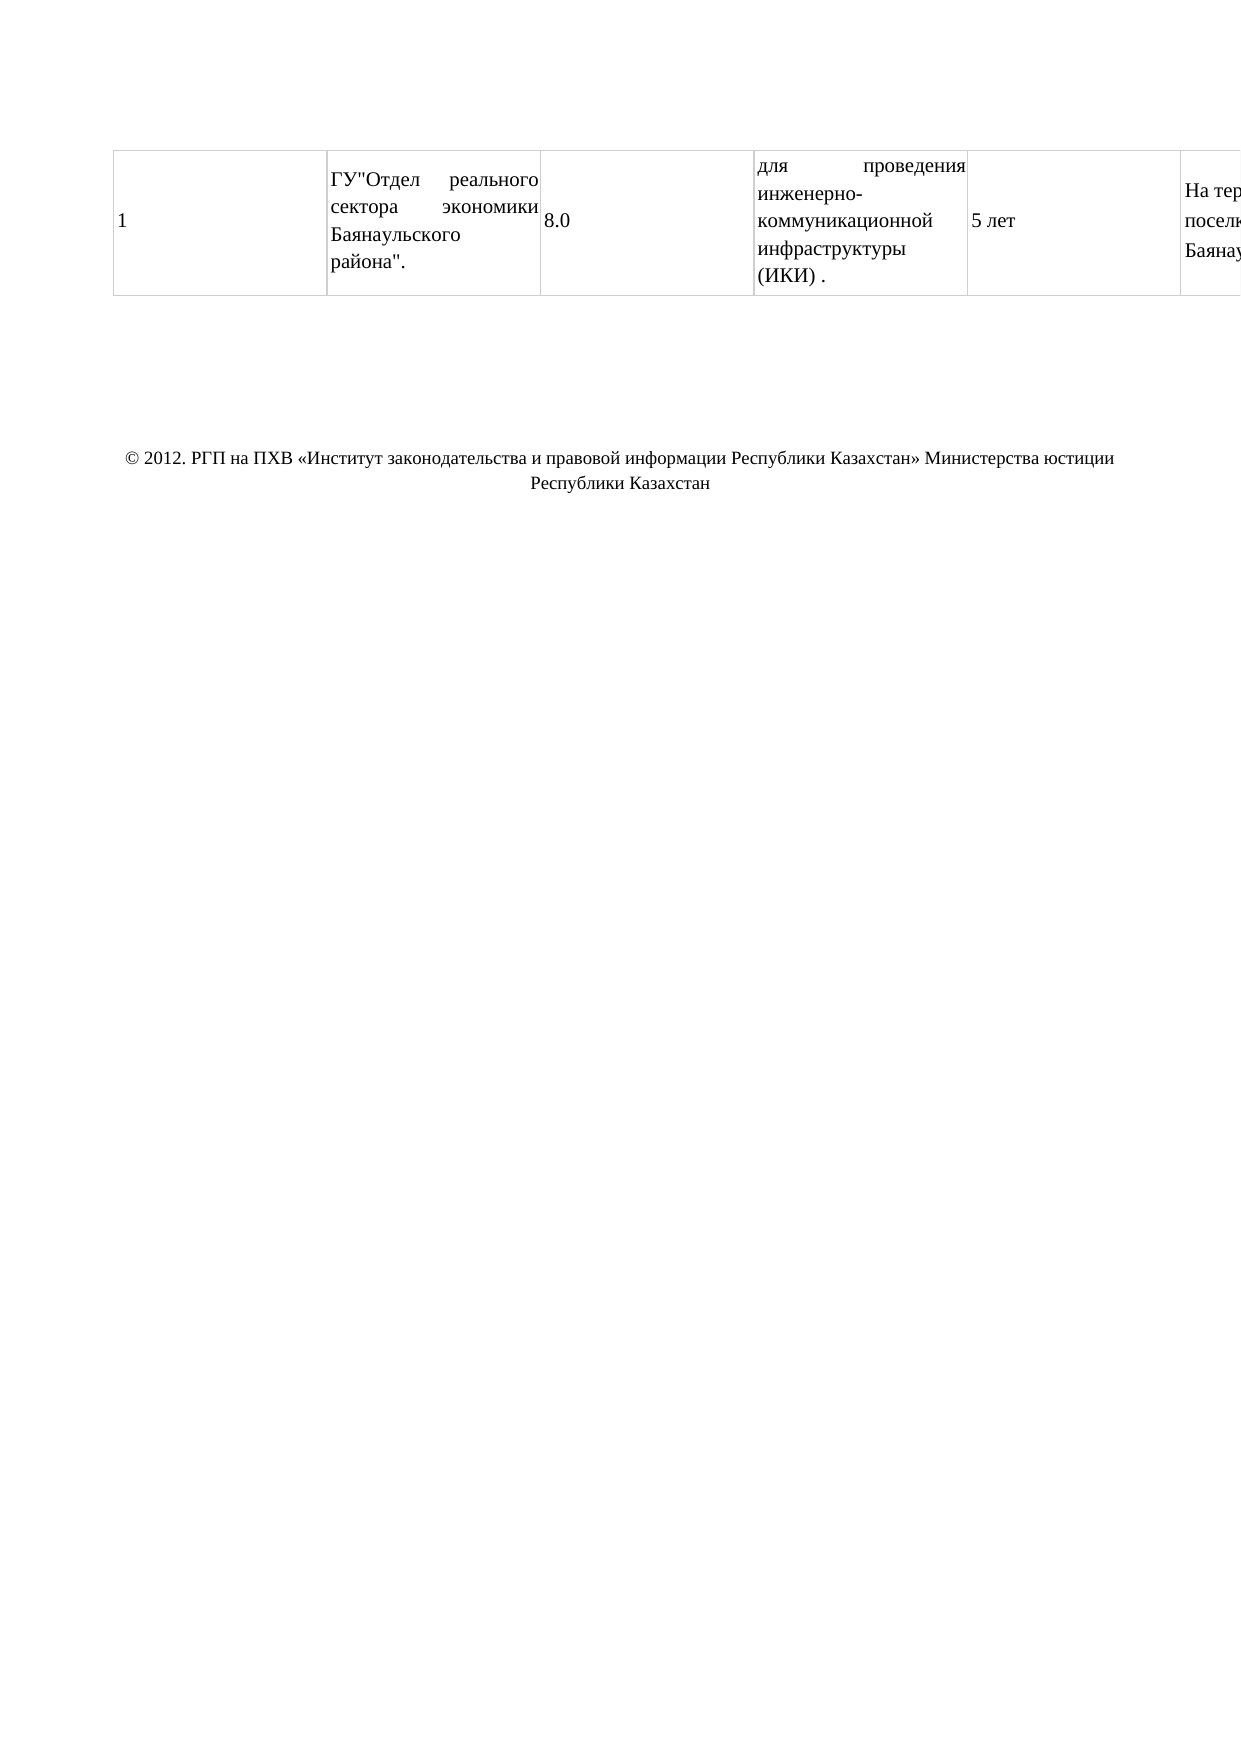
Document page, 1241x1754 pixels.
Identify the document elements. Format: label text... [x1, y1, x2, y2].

table_cell 8.0 [541, 151, 753, 295]
table_cell На территории поселка Майкаин Баянаульского района [1181, 151, 1240, 295]
table_cell ГУ"Отдел реального сектора экономики Баянаульского района". [328, 151, 540, 295]
table_cell для проведения инженерно-коммуникационной инфраструктуры (ИКИ) . [755, 151, 967, 295]
table_cell 1 [114, 151, 326, 295]
table_cell 5 лет [968, 151, 1180, 295]
text © 2012. РГП на ПХВ «Институт законодательства и правовой информации Республики Казахстан» Министерства юстиции Республики Казахстан [112, 447, 1128, 493]
